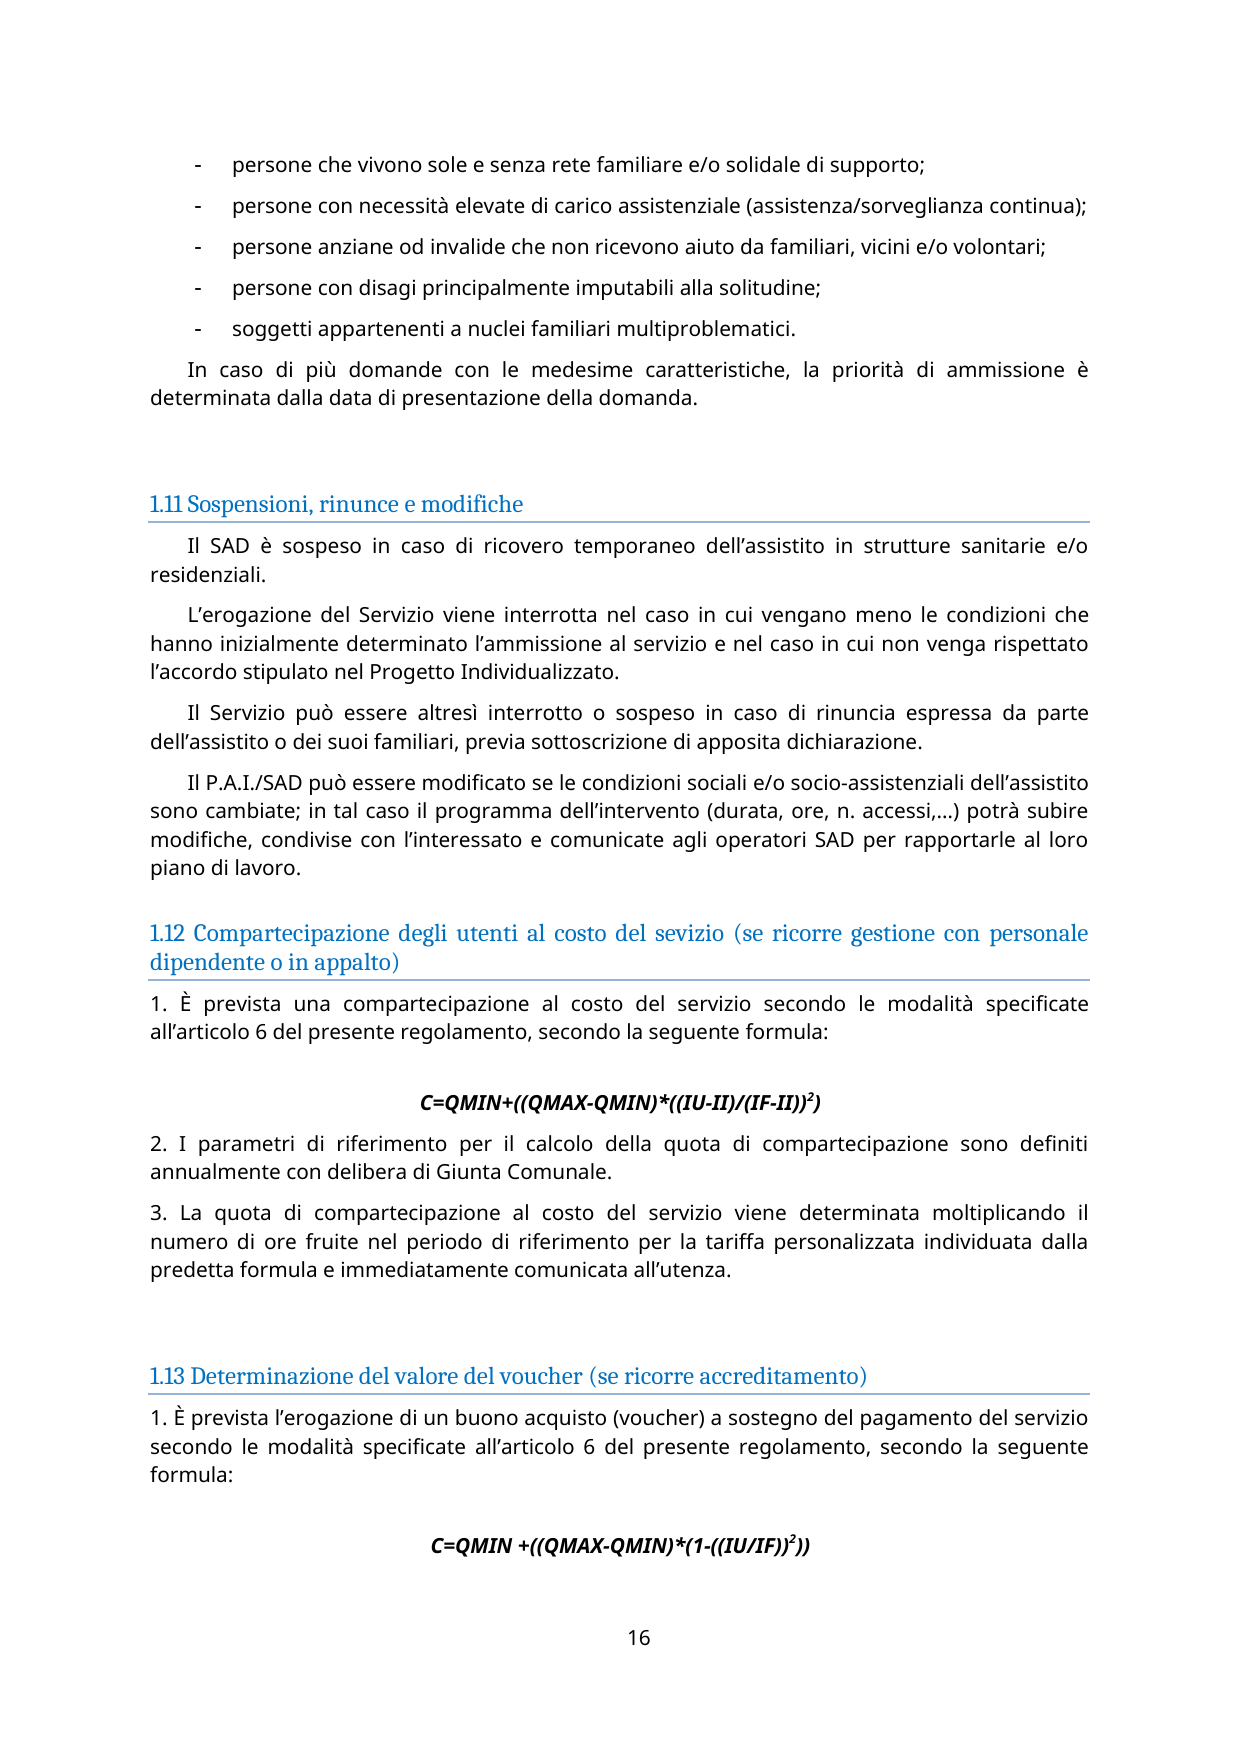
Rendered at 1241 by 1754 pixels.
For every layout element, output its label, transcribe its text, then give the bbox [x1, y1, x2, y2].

subtitle 1.12 Compartecipazione degli utenti al costo del sevizio (se ricorre gestione con personale dipendente o in appalto) [148, 919, 1090, 979]
text C=QMIN +((QMAX-QMIN)*(1-((IU/IF))2)) [150, 1531, 1090, 1559]
text 1. È prevista una compartecipazione al costo del servizio secondo le modalità specificate all’articolo 6 del presente regolamento, secondo la seguente formula: [150, 989, 1090, 1046]
text Il SAD è sospeso in caso di ricovero temporaneo dell’assistito in strutture sanitarie e/o residenziali. [150, 531, 1090, 588]
list persone con necessità elevate di carico assistenziale (assistenza/sorveglianza continua); [194, 191, 1090, 219]
list persone con disagi principalmente imputabili alla solitudine; [194, 273, 1090, 301]
text In caso di più domande con le medesime caratteristiche, la priorità di ammissione è determinata dalla data di presentazione della domanda. [150, 355, 1090, 412]
text Il Servizio può essere altresì interrotto o sospeso in caso di rinuncia espressa da parte dell’assistito o dei suoi familiari, previa sottoscrizione di apposita dichiarazione. [150, 698, 1090, 755]
text 3. La quota di compartecipazione al costo del servizio viene determinata moltiplicando il numero di ore fruite nel periodo di riferimento per la tariffa personalizzata individuata dalla predetta formula e immediatamente comunicata all’utenza. [150, 1198, 1090, 1284]
list persone che vivono sole e senza rete familiare e/o solidale di supporto; [194, 150, 1090, 178]
subtitle 1.11 Sospensioni, rinunce e modifiche [148, 490, 1090, 521]
text L’erogazione del Servizio viene interrotta nel caso in cui vengano meno le condizioni che hanno inizialmente determinato l’ammissione al servizio e nel caso in cui non venga rispettato l’accordo stipulato nel Progetto Individualizzato. [150, 601, 1090, 686]
list persone anziane od invalide che non ricevono aiuto da familiari, vicini e/o volontari; [194, 232, 1090, 260]
text 2. I parametri di riferimento per il calcolo della quota di compartecipazione sono definiti annualmente con delibera di Giunta Comunale. [150, 1129, 1090, 1186]
text C=QMIN+((QMAX-QMIN)*((IU-II)/(IF-II))2) [150, 1088, 1090, 1117]
subtitle 1.13 Determinazione del valore del voucher (se ricorre accreditamento) [148, 1362, 1090, 1393]
text Il P.A.I./SAD può essere modificato se le condizioni sociali e/o socio-assistenziali dell’assistito sono cambiate; in tal caso il programma dell’intervento (durata, ore, n. accessi,…) potrà subire modifiche, condivise con l’interessato e comunicate agli operatori SAD per rapportarle al loro piano di lavoro. [150, 768, 1090, 882]
list soggetti appartenenti a nuclei familiari multiproblematici. [194, 314, 1090, 342]
text 1. È prevista l’erogazione di un buono acquisto (voucher) a sostegno del pagamento del servizio secondo le modalità specificate all’articolo 6 del presente regolamento, secondo la seguente formula: [150, 1403, 1090, 1489]
